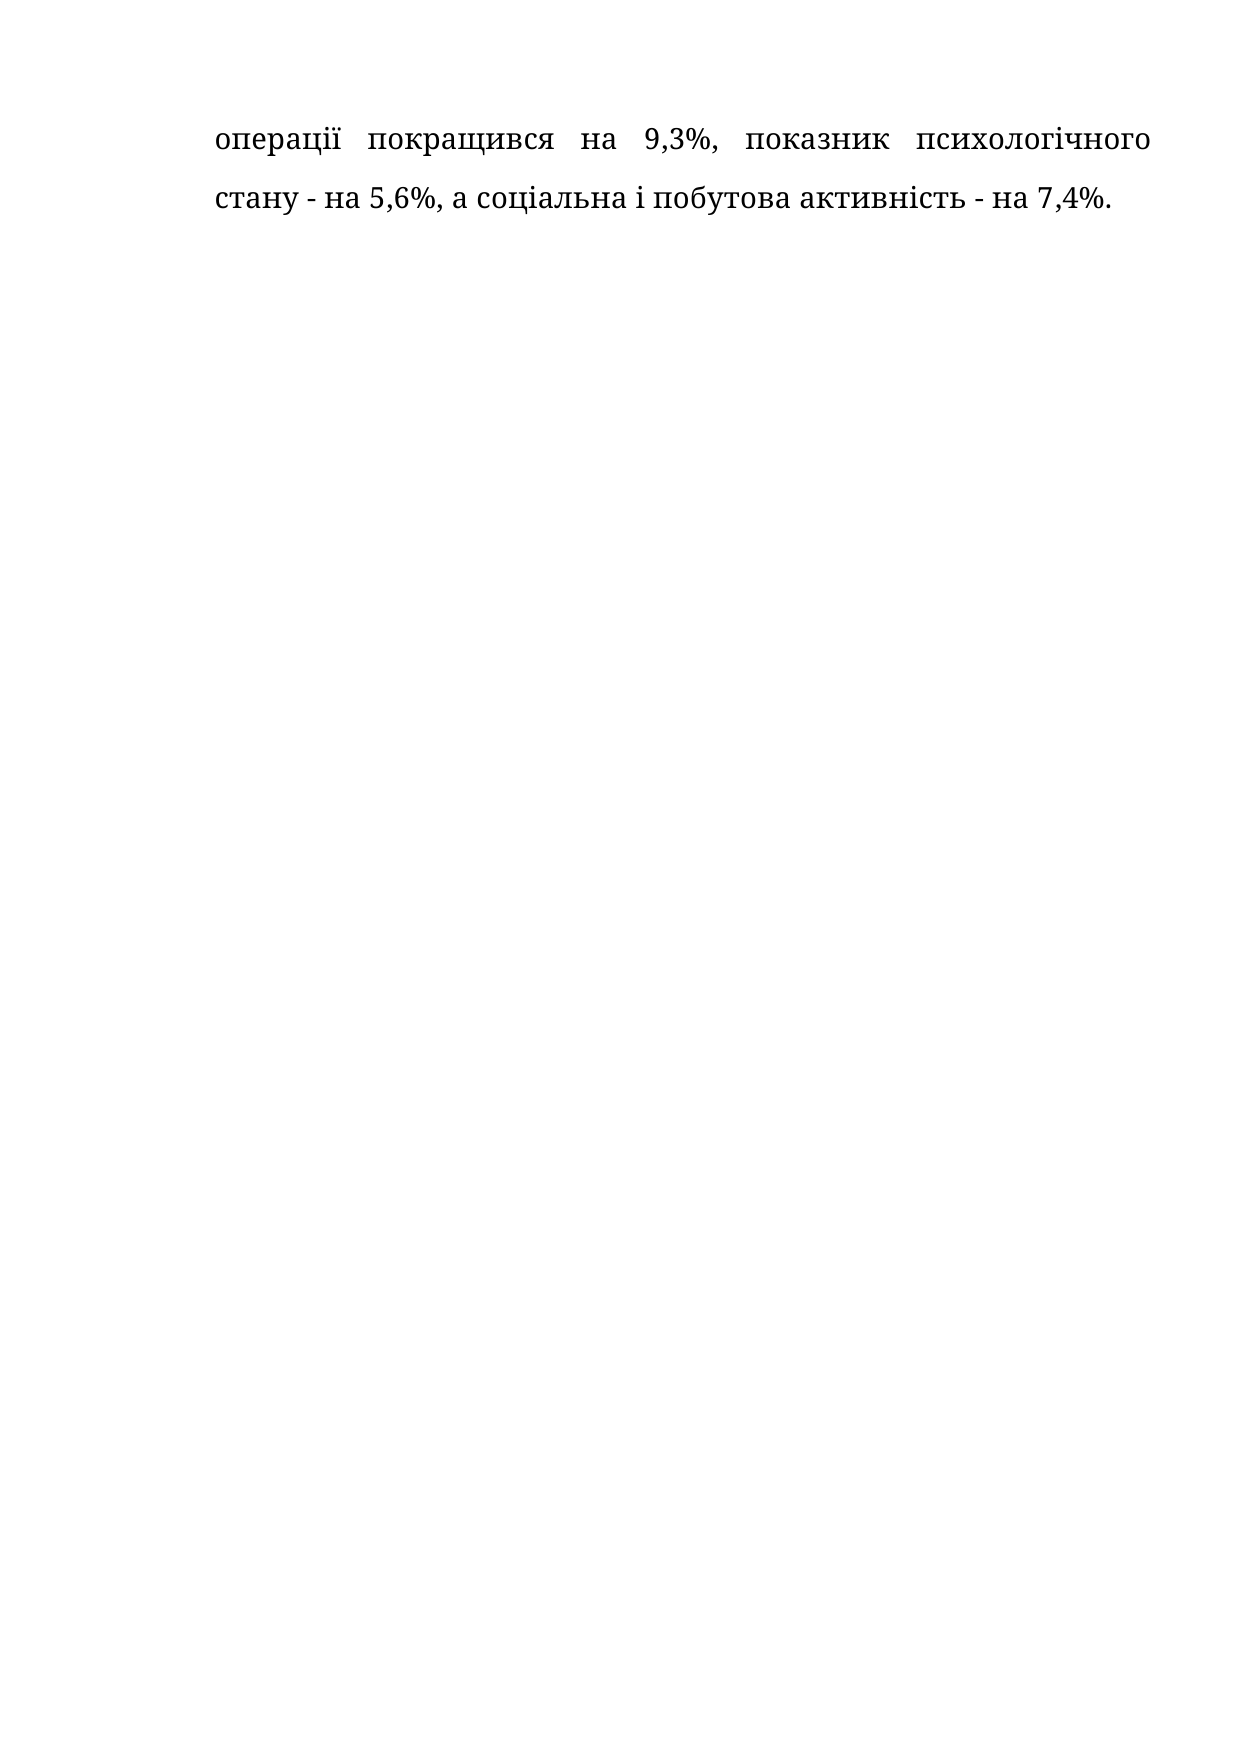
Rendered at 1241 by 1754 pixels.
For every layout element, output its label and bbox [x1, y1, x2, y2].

list [177, 118, 1152, 217]
